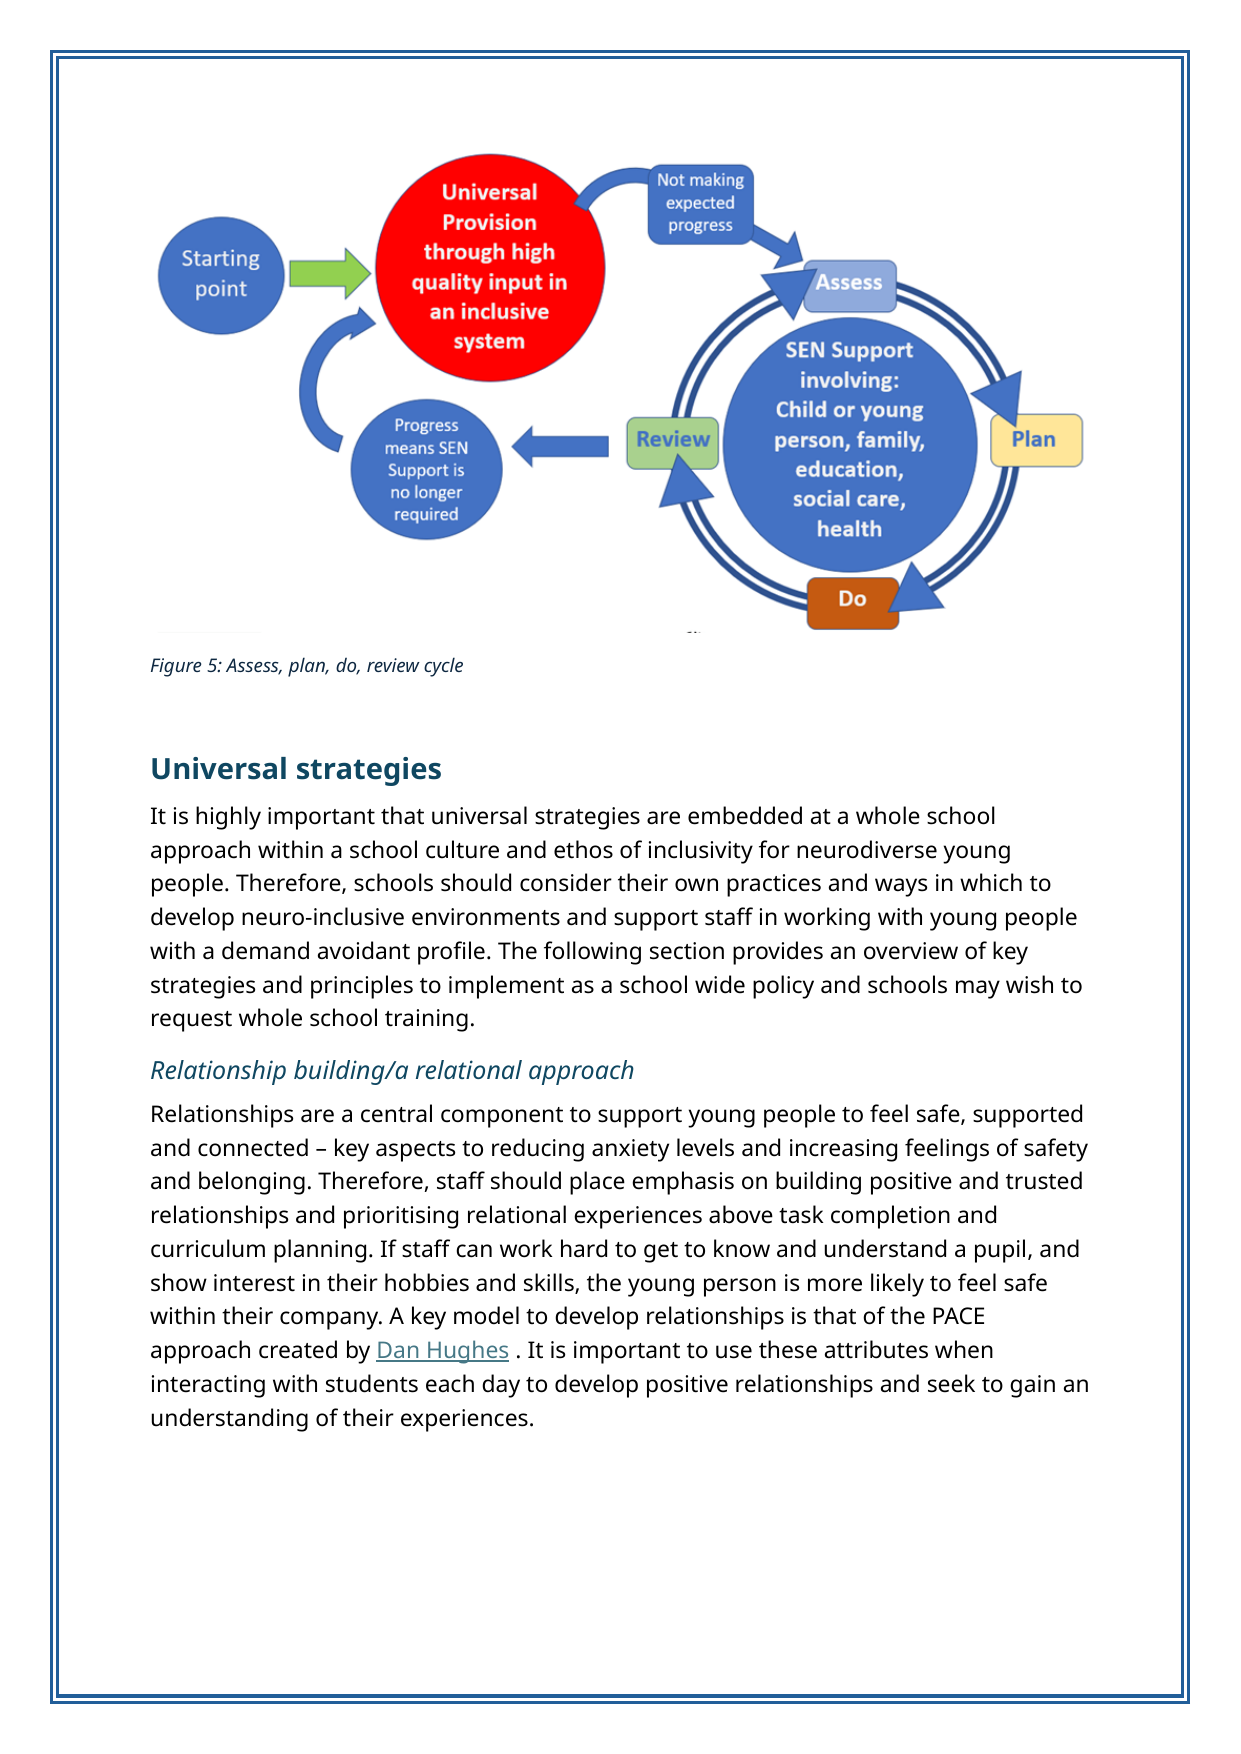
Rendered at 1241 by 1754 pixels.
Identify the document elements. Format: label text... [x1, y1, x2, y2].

subtitle Universal strategies [150, 749, 1090, 788]
text Figure 5: Assess, plan, do, review cycle [150, 652, 1090, 677]
text It is highly important that universal strategies are embedded at a whole school approach within a school culture and ethos of inclusivity for neurodiverse young people. Therefore, schools should consider their own practices and ways in which to develop neuro-inclusive environments and support staff in working with young people with a demand avoidant profile. The following section provides an overview of key strategies and principles to implement as a school wide policy and schools may wish to request whole school training. [150, 800, 1090, 1033]
text Relationships are a central component to support young people to feel safe, supported and connected – key aspects to reducing anxiety levels and increasing feelings of safety and belonging. Therefore, staff should place emphasis on building positive and trusted relationships and prioritising relational experiences above task completion and curriculum planning. If staff can work hard to get to know and understand a pupil, and show interest in their hobbies and skills, the young person is more likely to feel safe within their company. A key model to develop relationships is that of the PACE approach created by Dan Hughes . It is important to use these attributes when interacting with students each day to develop positive relationships and seek to gain an understanding of their experiences. [150, 1098, 1090, 1433]
subtitle Relationship building/a relational approach [150, 1053, 1090, 1087]
picture [150, 150, 1091, 633]
